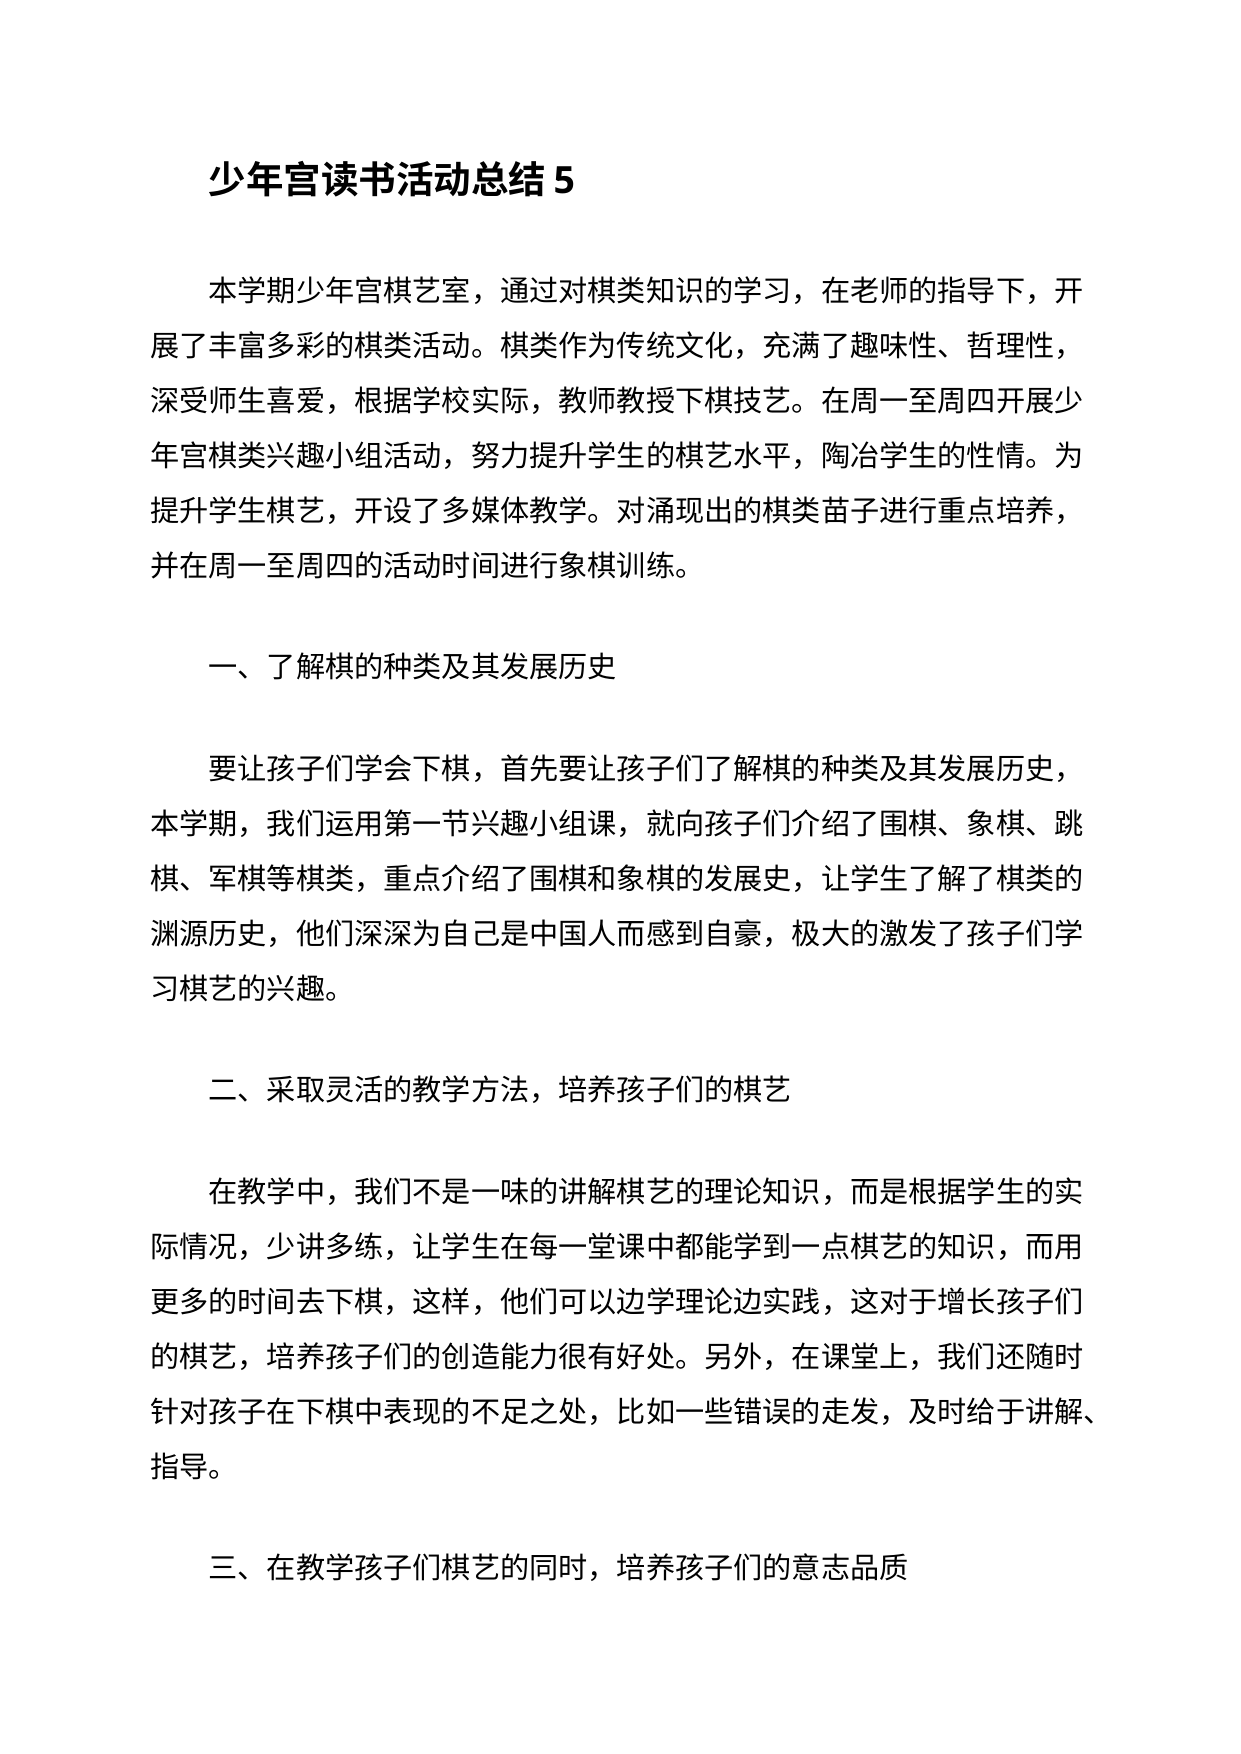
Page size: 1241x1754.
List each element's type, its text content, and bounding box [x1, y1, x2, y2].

text 本学期少年宫棋艺室，通过对棋类知识的学习，在老师的指导下，开展了丰富多彩的棋类活动。棋类作为传统文化，充满了趣味性、哲理性，深受师生喜爱，根据学校实际，教师教授下棋技艺。在周一至周四开展少年宫棋类兴趣小组活动，努力提升学生的棋艺水平，陶冶学生的性情。为提升学生棋艺，开设了多媒体教学。对涌现出的棋类苗子进行重点培养，并在周一至周四的活动时间进行象棋训练。 [150, 268, 1090, 584]
text 要让孩子们学会下棋，首先要让孩子们了解棋的种类及其发展历史，本学期，我们运用第一节兴趣小组课，就向孩子们介绍了围棋、象棋、跳棋、军棋等棋类，重点介绍了围棋和象棋的发展史，让学生了解了棋类的渊源历史，他们深深为自己是中国人而感到自豪，极大的激发了孩子们学习棋艺的兴趣。 [150, 746, 1090, 1007]
text 在教学中，我们不是一味的讲解棋艺的理论知识，而是根据学生的实际情况，少讲多练，让学生在每一堂课中都能学到一点棋艺的知识，而用更多的时间去下棋，这样，他们可以边学理论边实践，这对于增长孩子们的棋艺，培养孩子们的创造能力很有好处。另外，在课堂上，我们还随时针对孩子在下棋中表现的不足之处，比如一些错误的走发，及时给于讲解、指导。 [150, 1169, 1090, 1486]
text 一、了解棋的种类及其发展历史 [150, 644, 1090, 686]
text 三、在教学孩子们棋艺的同时，培养孩子们的意志品质 [150, 1545, 1090, 1587]
text 二、采取灵活的教学方法，培养孩子们的棋艺 [150, 1067, 1090, 1109]
text 少年宫读书活动总结5 [150, 150, 1090, 204]
